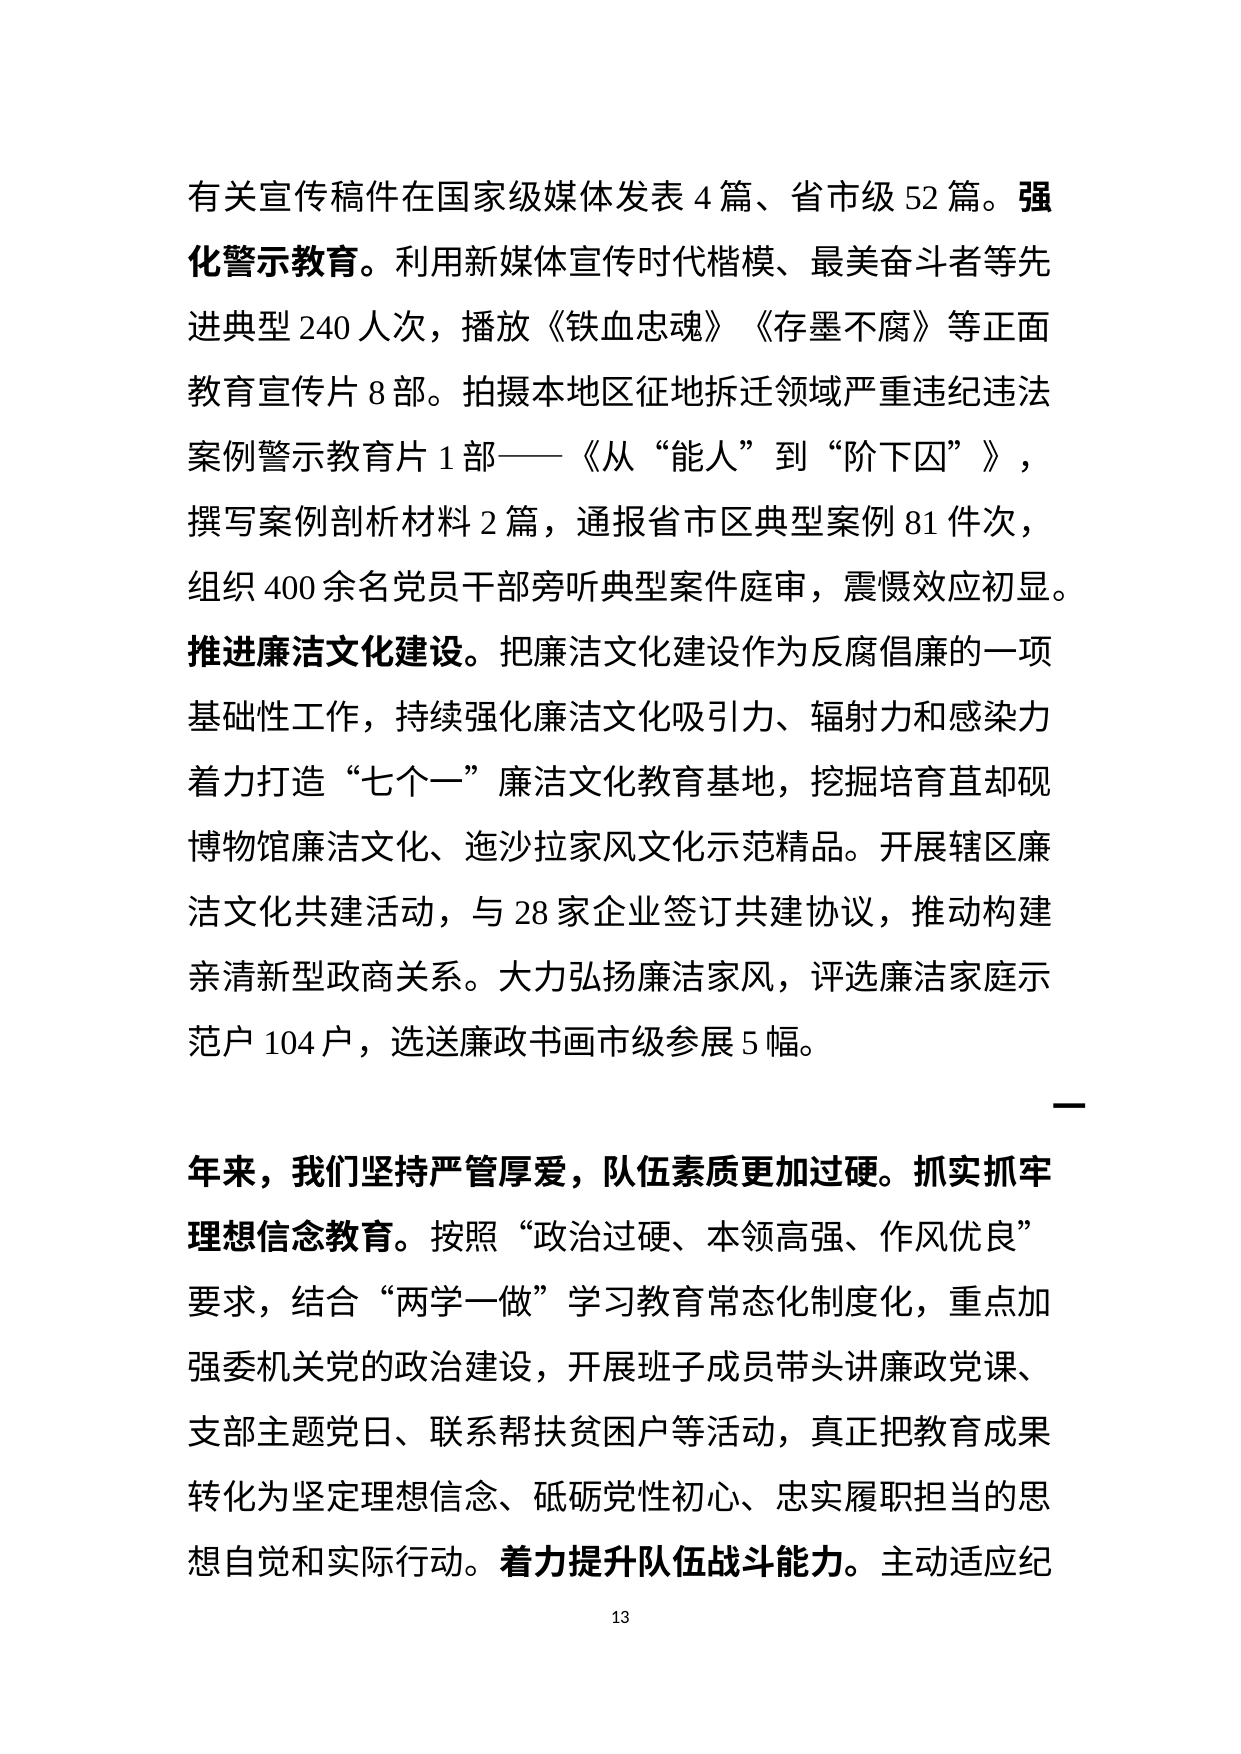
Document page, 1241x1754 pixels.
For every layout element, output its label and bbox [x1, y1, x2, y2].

text [187, 162, 1053, 1072]
text [187, 1072, 1053, 1592]
